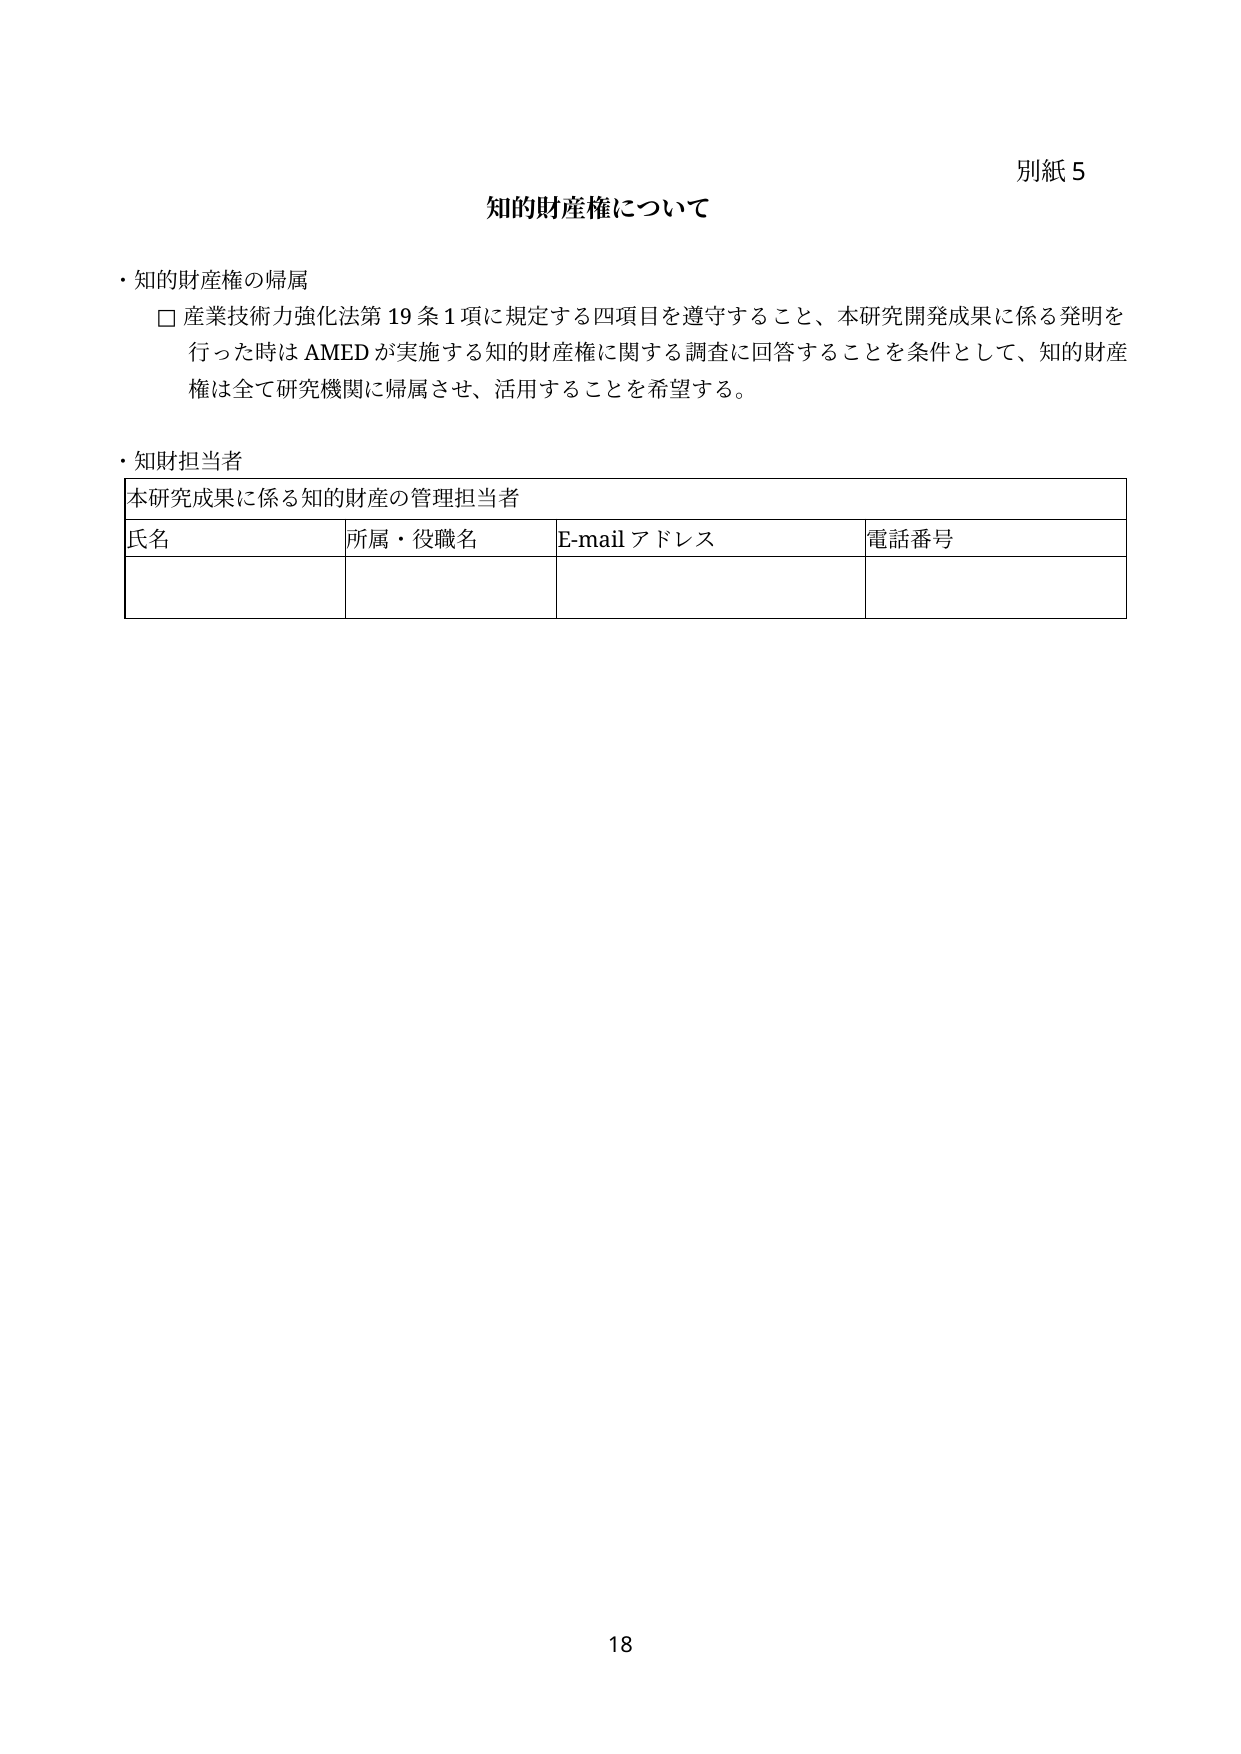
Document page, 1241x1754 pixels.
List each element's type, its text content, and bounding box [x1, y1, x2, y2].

table_cell [557, 557, 865, 617]
text 知的財産権について [112, 188, 1086, 224]
table_cell [126, 557, 345, 617]
table_cell [866, 557, 1126, 617]
table_cell 所属・役職名 [346, 520, 556, 556]
table_cell E-mailアドレス [557, 520, 865, 556]
table_cell [346, 557, 556, 617]
table_cell 電話番号 [866, 520, 1126, 556]
text 別紙5 [112, 152, 1086, 188]
text ・知的財産権の帰属 [112, 261, 1128, 297]
table_cell 氏名 [126, 520, 345, 556]
table_header 本研究成果に係る知的財産の管理担当者 [126, 479, 1126, 518]
text ・知財担当者 [112, 442, 1128, 478]
text □ 産業技術力強化法第19条1項に規定する四項目を遵守すること、本研究開発成果に係る発明を行った時はAMEDが実施する知的財産権に関する調査に回答することを条件として、知的財産権は全て研究機関に帰属させ、活用することを希望する。 [156, 297, 1128, 406]
